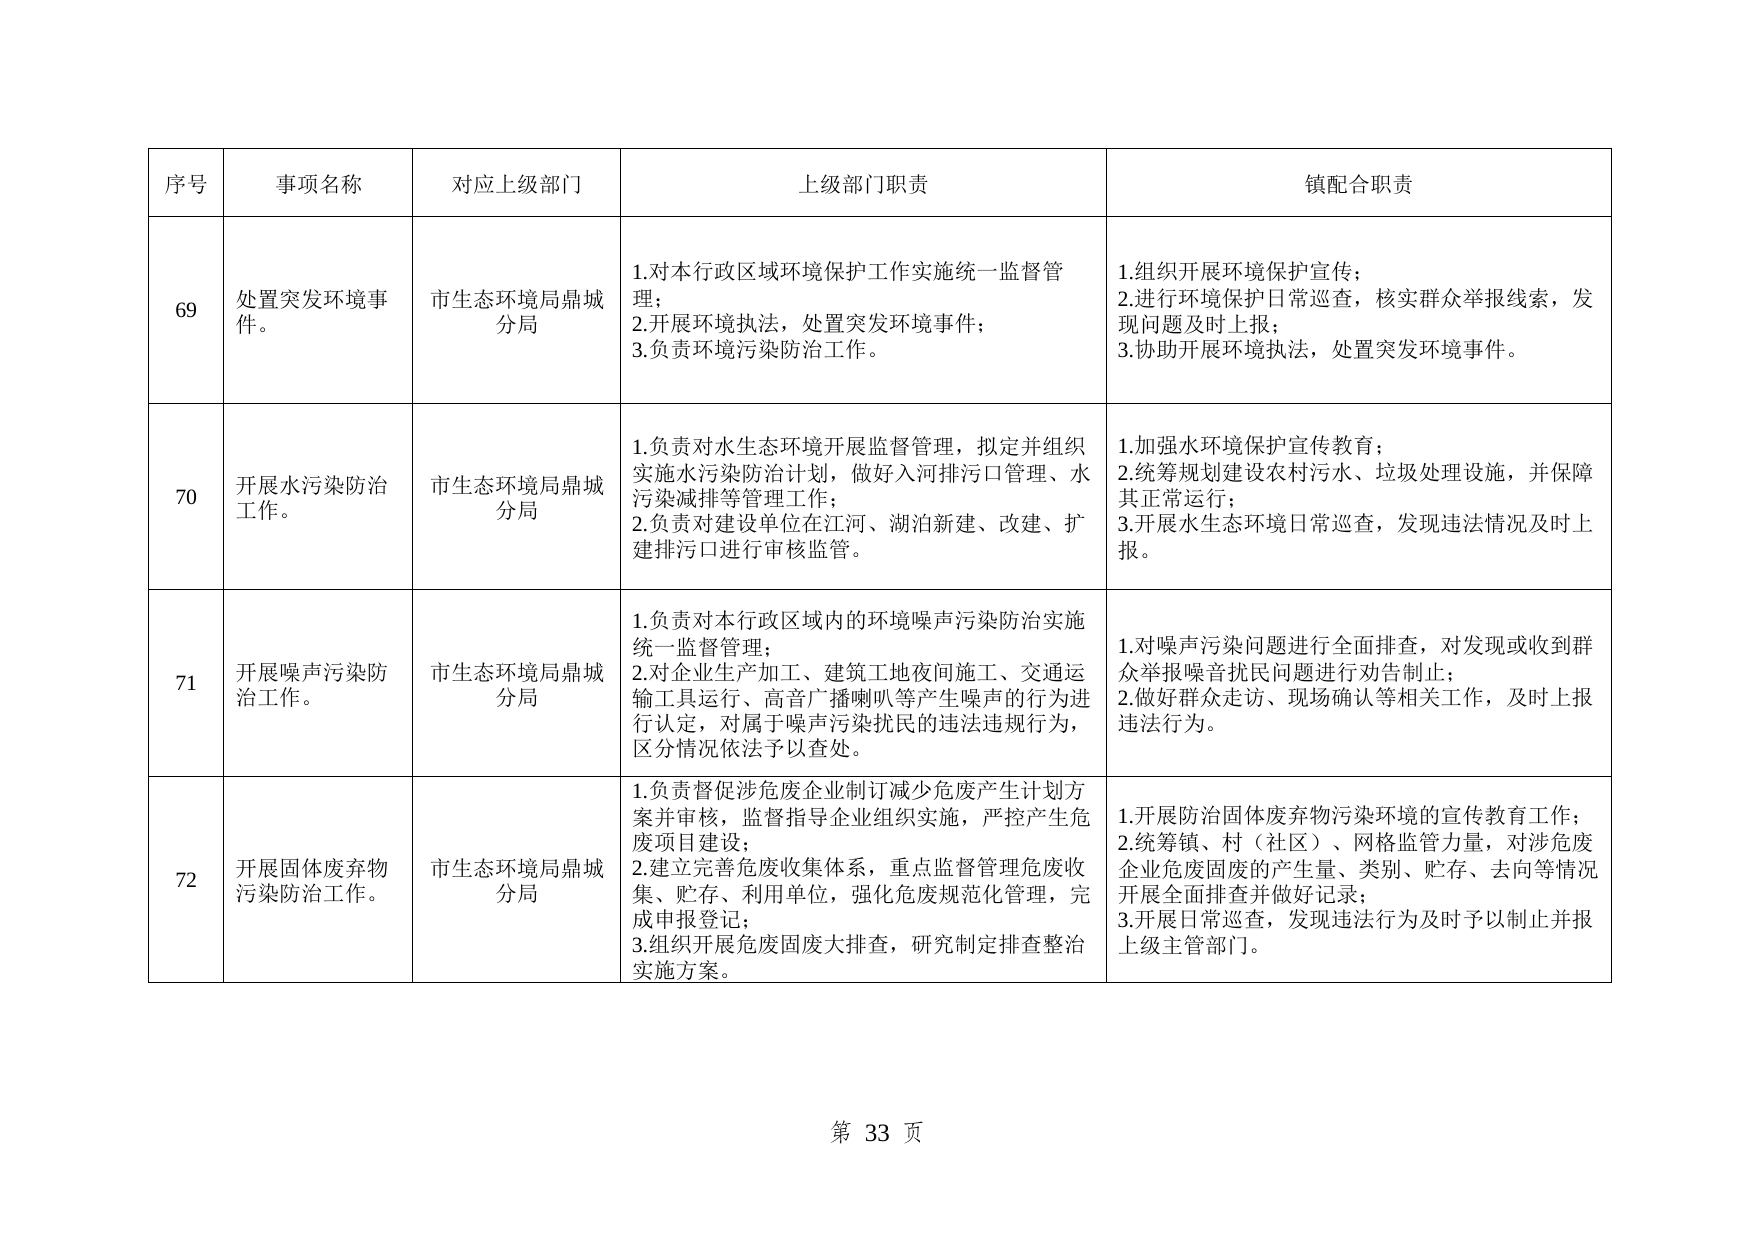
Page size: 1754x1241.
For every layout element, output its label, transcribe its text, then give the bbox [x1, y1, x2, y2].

table_cell 开展水污染防治工作。 [224, 404, 412, 589]
table_cell 处置突发环境事件。 [224, 217, 412, 403]
table_cell 1.负责对水生态环境开展监督管理，拟定并组织实施水污染防治计划，做好入河排污口管理、水污染减排等管理工作； 2.负责对建设单位在江河、湖泊新建、改建、扩建排污口进行审核监管。 [621, 404, 1106, 589]
table_cell 市生态环境局鼎城分局 [413, 217, 620, 403]
table_header 上级部门职责 [621, 149, 1106, 216]
table_cell 1.加强水环境保护宣传教育； 2.统筹规划建设农村污水、垃圾处理设施，并保障其正常运行； 3.开展水生态环境日常巡查，发现违法情况及时上报。 [1107, 404, 1611, 589]
table_cell 市生态环境局鼎城分局 [413, 590, 620, 776]
table_cell 市生态环境局鼎城分局 [413, 777, 620, 982]
table_cell 市生态环境局鼎城分局 [413, 404, 620, 589]
table_cell 1.组织开展环境保护宣传； 2.进行环境保护日常巡查，核实群众举报线索，发现问题及时上报； 3.协助开展环境执法，处置突发环境事件。 [1107, 217, 1611, 403]
table_cell 1.对噪声污染问题进行全面排查，对发现或收到群众举报噪音扰民问题进行劝告制止； 2.做好群众走访、现场确认等相关工作，及时上报违法行为。 [1107, 590, 1611, 776]
table_cell 72 [149, 777, 223, 982]
table_cell 1.开展防治固体废弃物污染环境的宣传教育工作； 2.统筹镇、村（社区）、网格监管力量，对涉危废企业危废固废的产生量、类别、贮存、去向等情况开展全面排查并做好记录； 3.开展日常巡查，发现违法行为及时予以制止并报上级主管部门。 [1107, 777, 1611, 982]
table_header 对应上级部门 [413, 149, 620, 216]
table_header 镇配合职责 [1107, 149, 1611, 216]
table_cell 开展固体废弃物污染防治工作。 [224, 777, 412, 982]
table_header 序号 [149, 149, 223, 216]
table_cell 开展噪声污染防治工作。 [224, 590, 412, 776]
table_cell 1.负责对本行政区域内的环境噪声污染防治实施统一监督管理； 2.对企业生产加工、建筑工地夜间施工、交通运输工具运行、高音广播喇叭等产生噪声的行为进行认定，对属于噪声污染扰民的违法违规行为，区分情况依法予以查处。 [621, 590, 1106, 776]
table_cell 69 [149, 217, 223, 403]
table_cell 70 [149, 404, 223, 589]
table_cell 1.对本行政区域环境保护工作实施统一监督管理； 2.开展环境执法，处置突发环境事件； 3.负责环境污染防治工作。 [621, 217, 1106, 403]
table_header 事项名称 [224, 149, 412, 216]
table_cell 71 [149, 590, 223, 776]
table_cell 1.负责督促涉危废企业制订减少危废产生计划方案并审核，监督指导企业组织实施，严控产生危废项目建设； 2.建立完善危废收集体系，重点监督管理危废收集、贮存、利用单位，强化危废规范化管理，完成申报登记； 3.组织开展危废固废大排查，研究制定排查整治实施方案。 [621, 777, 1106, 982]
